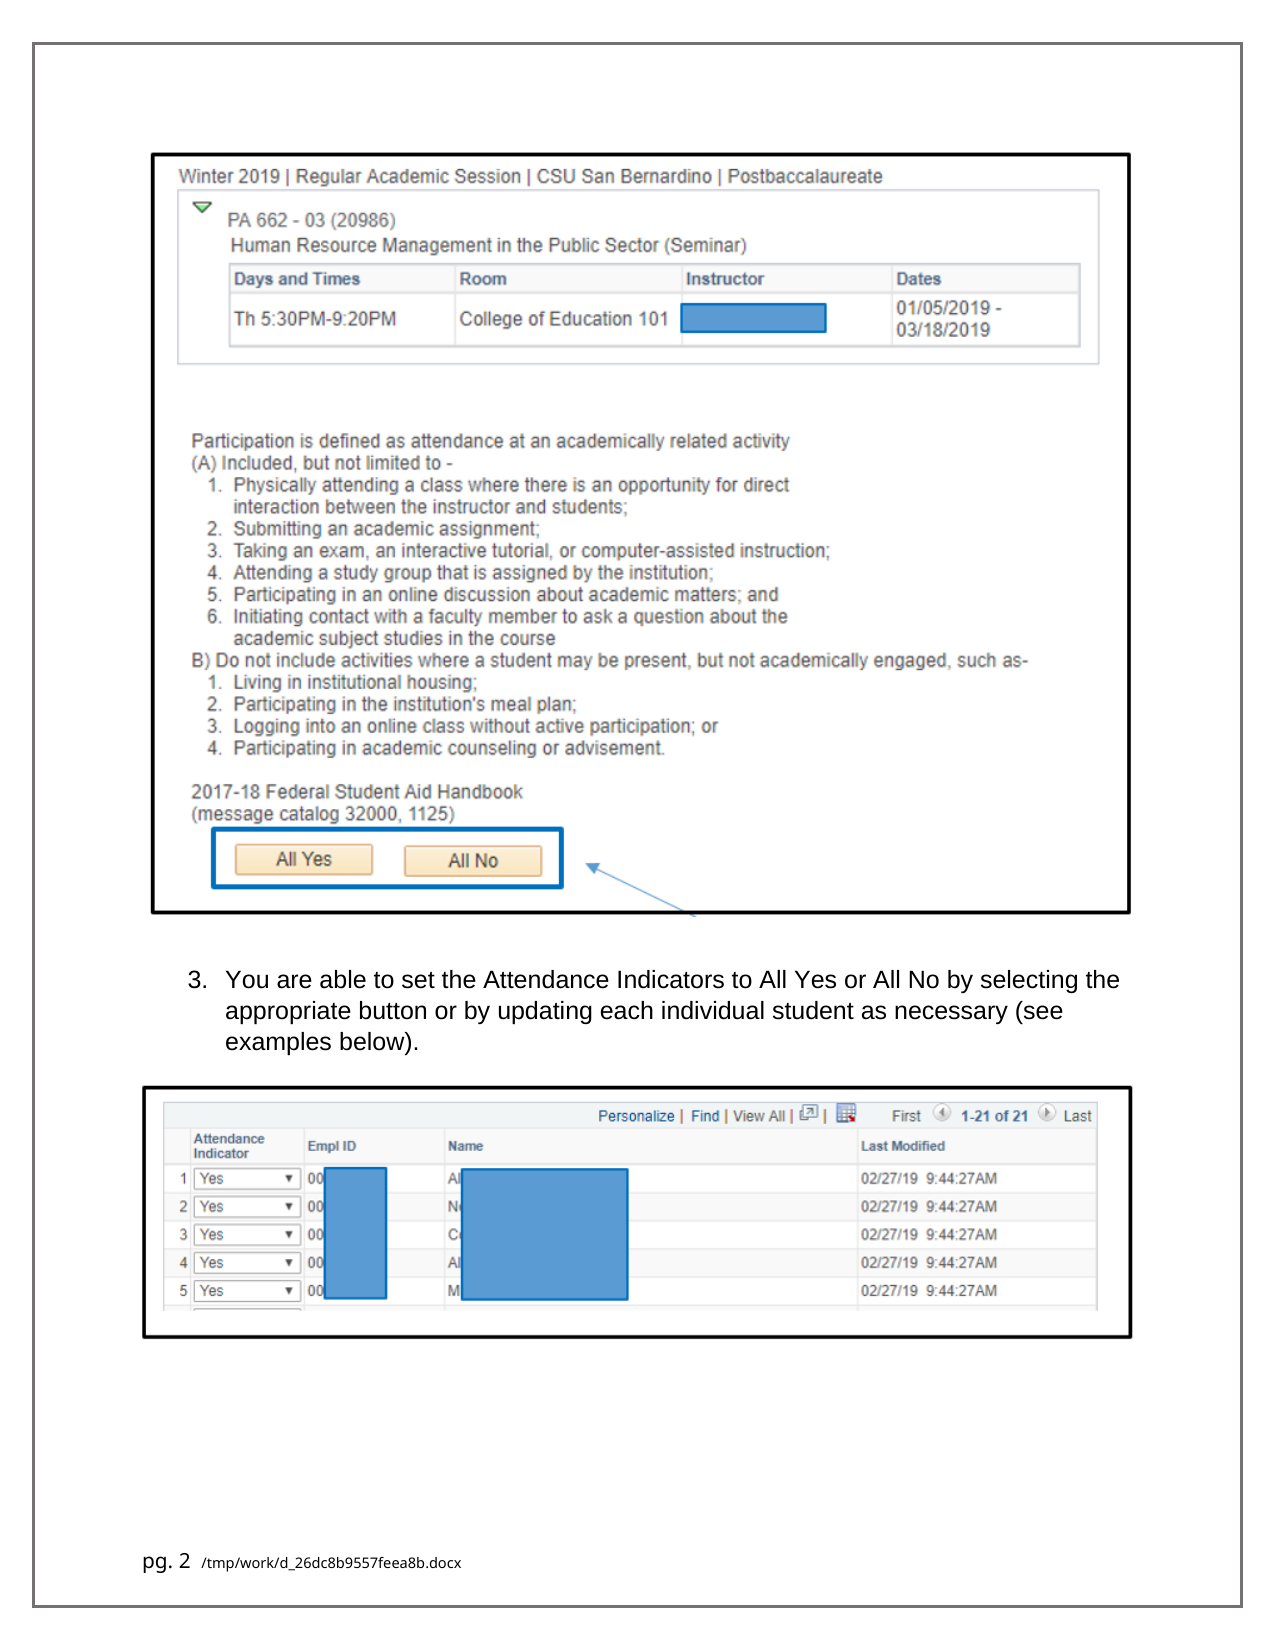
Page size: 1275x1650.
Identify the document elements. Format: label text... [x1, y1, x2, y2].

picture [135, 1082, 1136, 1344]
list You are able to set the Attendance Indicators to All Yes or All No by selecting the appropriate button or by updating each individual student as necessary (see examples below). [187, 965, 1122, 1056]
picture [146, 150, 1136, 917]
